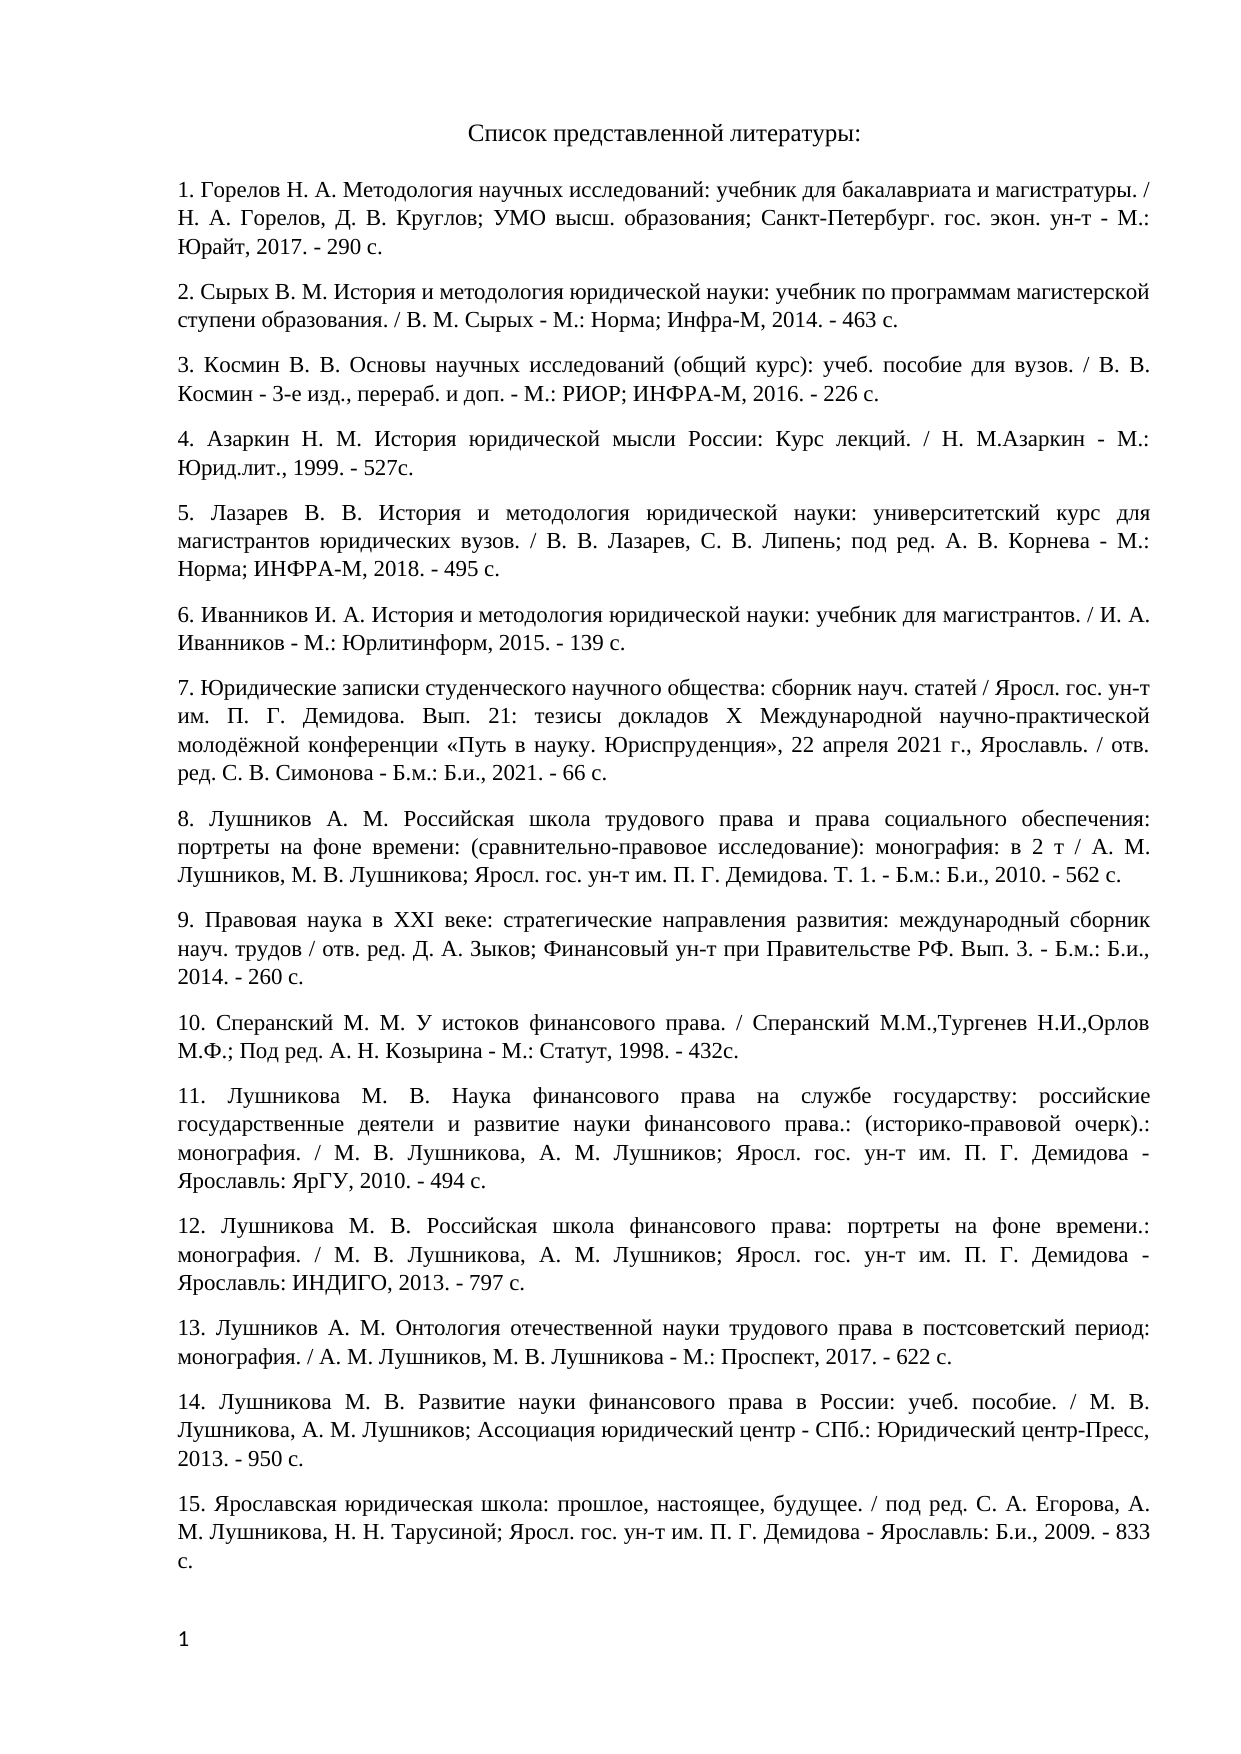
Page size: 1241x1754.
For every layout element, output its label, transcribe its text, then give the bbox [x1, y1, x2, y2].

text 5. Лазарев В. В. История и методология юридической науки: университетский курс для магистрантов юридических вузов. / В. В. Лазарев, С. В. Липень; под ред. А. В. Корнева - М.: Норма; ИНФРА-М, 2018. - 495 с. [177, 499, 1152, 582]
text 8. Лушников А. М. Российская школа трудового права и права социального обеспечения: портреты на фоне времени: (сравнительно-правовое исследование): монография: в 2 т / А. М. Лушников, М. В. Лушникова; Яросл. гос. ун-т им. П. Г. Демидова. Т. 1. - Б.м.: Б.и., 2010. - 562 с. [177, 804, 1152, 888]
text 11. Лушникова М. В. Наука финансового права на службе государству: российские государственные деятели и развитие науки финансового права.: (историко-правовой очерк).: монография. / М. В. Лушникова, А. М. Лушников; Яросл. гос. ун-т им. П. Г. Демидова - Ярославль: ЯрГУ, 2010. - 494 с. [177, 1082, 1152, 1194]
text 3. Космин В. В. Основы научных исследований (общий курс): учеб. пособие для вузов. / В. В. Космин - 3-е изд., перераб. и доп. - М.: РИОР; ИНФРА-М, 2016. - 226 с. [177, 352, 1152, 406]
text 2. Сырых В. М. История и методология юридической науки: учебник по программам магистерской ступени образования. / В. М. Сырых - М.: Норма; Инфра-М, 2014. - 463 с. [177, 278, 1152, 333]
text 1. Горелов Н. А. Методология научных исследований: учебник для бакалавриата и магистратуры. / Н. А. Горелов, Д. В. Круглов; УМО высш. образования; Санкт-Петербург. гос. экон. ун-т - М.: Юрайт, 2017. - 290 с. [177, 176, 1152, 259]
text 15. Ярославская юридическая школа: прошлое, настоящее, будущее. / под ред. С. А. Егорова, А. М. Лушникова, Н. Н. Тарусиной; Яросл. гос. ун-т им. П. Г. Демидова - Ярославль: Б.и., 2009. - 833 с. [177, 1490, 1152, 1573]
text 14. Лушникова М. В. Развитие науки финансового права в России: учеб. пособие. / М. В. Лушникова, А. М. Лушников; Ассоциация юридический центр - СПб.: Юридический центр-Пресс, 2013. - 950 с. [177, 1388, 1152, 1471]
text 4. Азаркин Н. М. История юридической мысли России: Курс лекций. / Н. М.Азаркин - М.: Юрид.лит., 1999. - 527с. [177, 425, 1152, 480]
text 12. Лушникова М. В. Российская школа финансового права: портреты на фоне времени.: монография. / М. В. Лушникова, А. М. Лушников; Яросл. гос. ун-т им. П. Г. Демидова - Ярославль: ИНДИГО, 2013. - 797 с. [177, 1212, 1152, 1296]
text 10. Сперанский М. М. У истоков финансового права. / Сперанский М.М.,Тургенев Н.И.,Орлов М.Ф.; Под ред. А. Н. Козырина - М.: Статут, 1998. - 432с. [177, 1008, 1152, 1063]
text 7. Юридические записки студенческого научного общества: сборник науч. статей / Яросл. гос. ун-т им. П. Г. Демидова. Вып. 21: тезисы докладов X Международной научно-практической молодёжной конференции «Путь в науку. Юриспруденция», 22 апреля 2021 г., Ярославль. / отв. ред. С. В. Симонова - Б.м.: Б.и., 2021. - 66 с. [177, 674, 1152, 786]
text Список представленной литературы: [177, 118, 1152, 147]
text 6. Иванников И. А. История и методология юридической науки: учебник для магистрантов. / И. А. Иванников - М.: Юрлитинформ, 2015. - 139 с. [177, 601, 1152, 655]
text 13. Лушников А. М. Онтология отечественной науки трудового права в постсоветский период: монография. / А. М. Лушников, М. В. Лушникова - М.: Проспект, 2017. - 622 с. [177, 1314, 1152, 1369]
text 9. Правовая наука в XXI веке: стратегические направления развития: международный сборник науч. трудов / отв. ред. Д. А. Зыков; Финансовый ун-т при Правительстве РФ. Вып. 3. - Б.м.: Б.и., 2014. - 260 с. [177, 907, 1152, 990]
